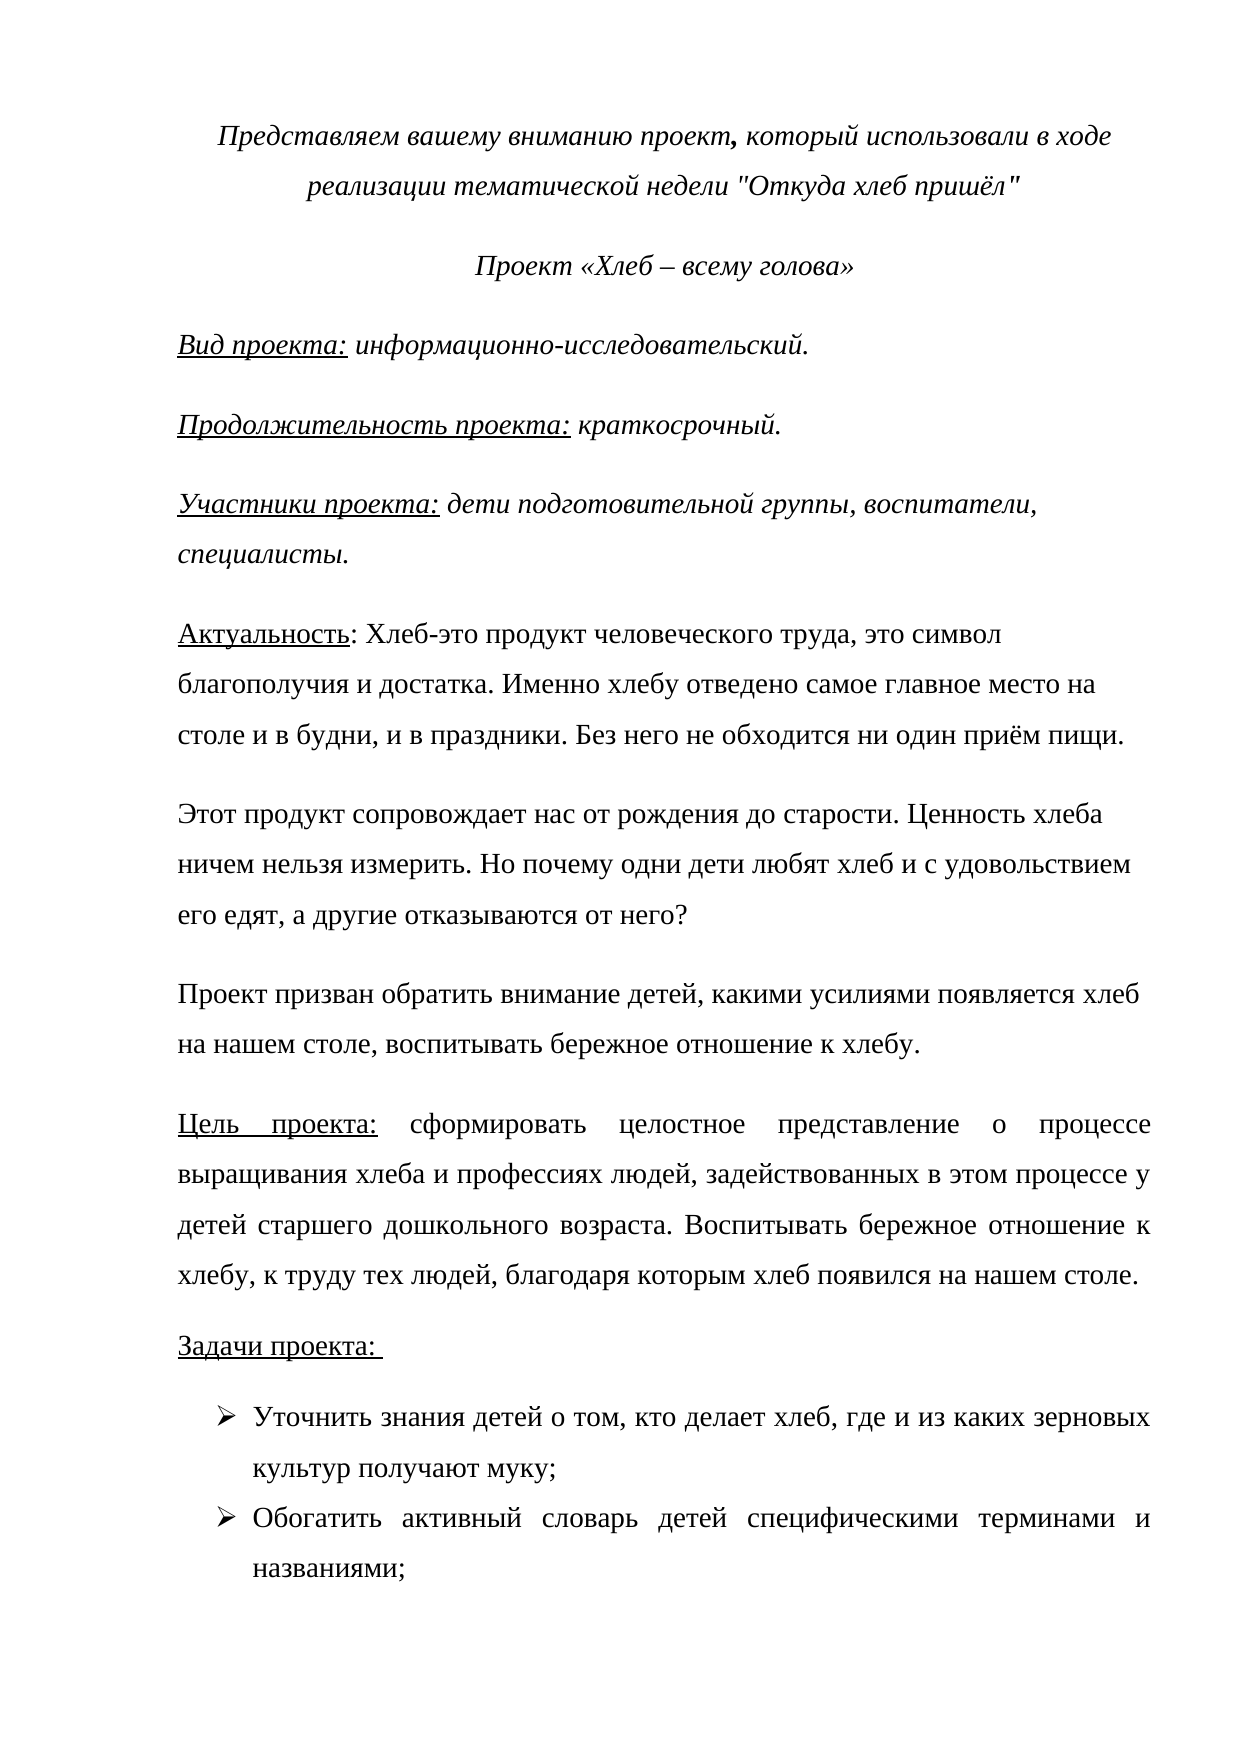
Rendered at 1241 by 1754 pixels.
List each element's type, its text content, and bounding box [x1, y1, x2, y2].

text Этот продукт сопровождает нас от рождения до старости. Ценность хлеба ничем нельзя измерить. Но почему одни дети любят хлеб и с удовольствием его едят, а другие отказываются от него? [177, 796, 1152, 930]
list Уточнить знания детей о том, кто делает хлеб, где и из каких зерновых культур получают муку; [215, 1399, 1152, 1483]
text Актуальность: Хлеб-это продукт человеческого труда, это символ благополучия и достатка. Именно хлебу отведено самое главное место на столе и в будни, и в праздники. Без него не обходится ни один приём пищи. [177, 616, 1152, 750]
text Продолжительность проекта: краткосрочный. [177, 407, 1152, 440]
text Цель проекта: сформировать целостное представление о процессе выращивания хлеба и профессиях людей, задействованных в этом процессе у детей старшего дошкольного возраста. Воспитывать бережное отношение к хлебу, к труду тех людей, благодаря которым хлеб появился на нашем столе. [177, 1106, 1152, 1291]
text Задачи проекта: [177, 1328, 1152, 1362]
text Вид проекта: информационно-исследовательский. [177, 327, 1152, 361]
list Обогатить активный словарь детей специфическими терминами и названиями; [215, 1500, 1152, 1584]
text Представляем вашему вниманию проект, который использовали в ходе реализации тематической недели "Откуда хлеб пришёл" [177, 118, 1152, 202]
text Проект «Хлеб – всему голова» [177, 248, 1152, 281]
text Проект призван обратить внимание детей, какими усилиями появляется хлеб на нашем столе, воспитывать бережное отношение к хлебу. [177, 976, 1152, 1060]
text Участники проекта: дети подготовительной группы, воспитатели, специалисты. [177, 486, 1152, 570]
